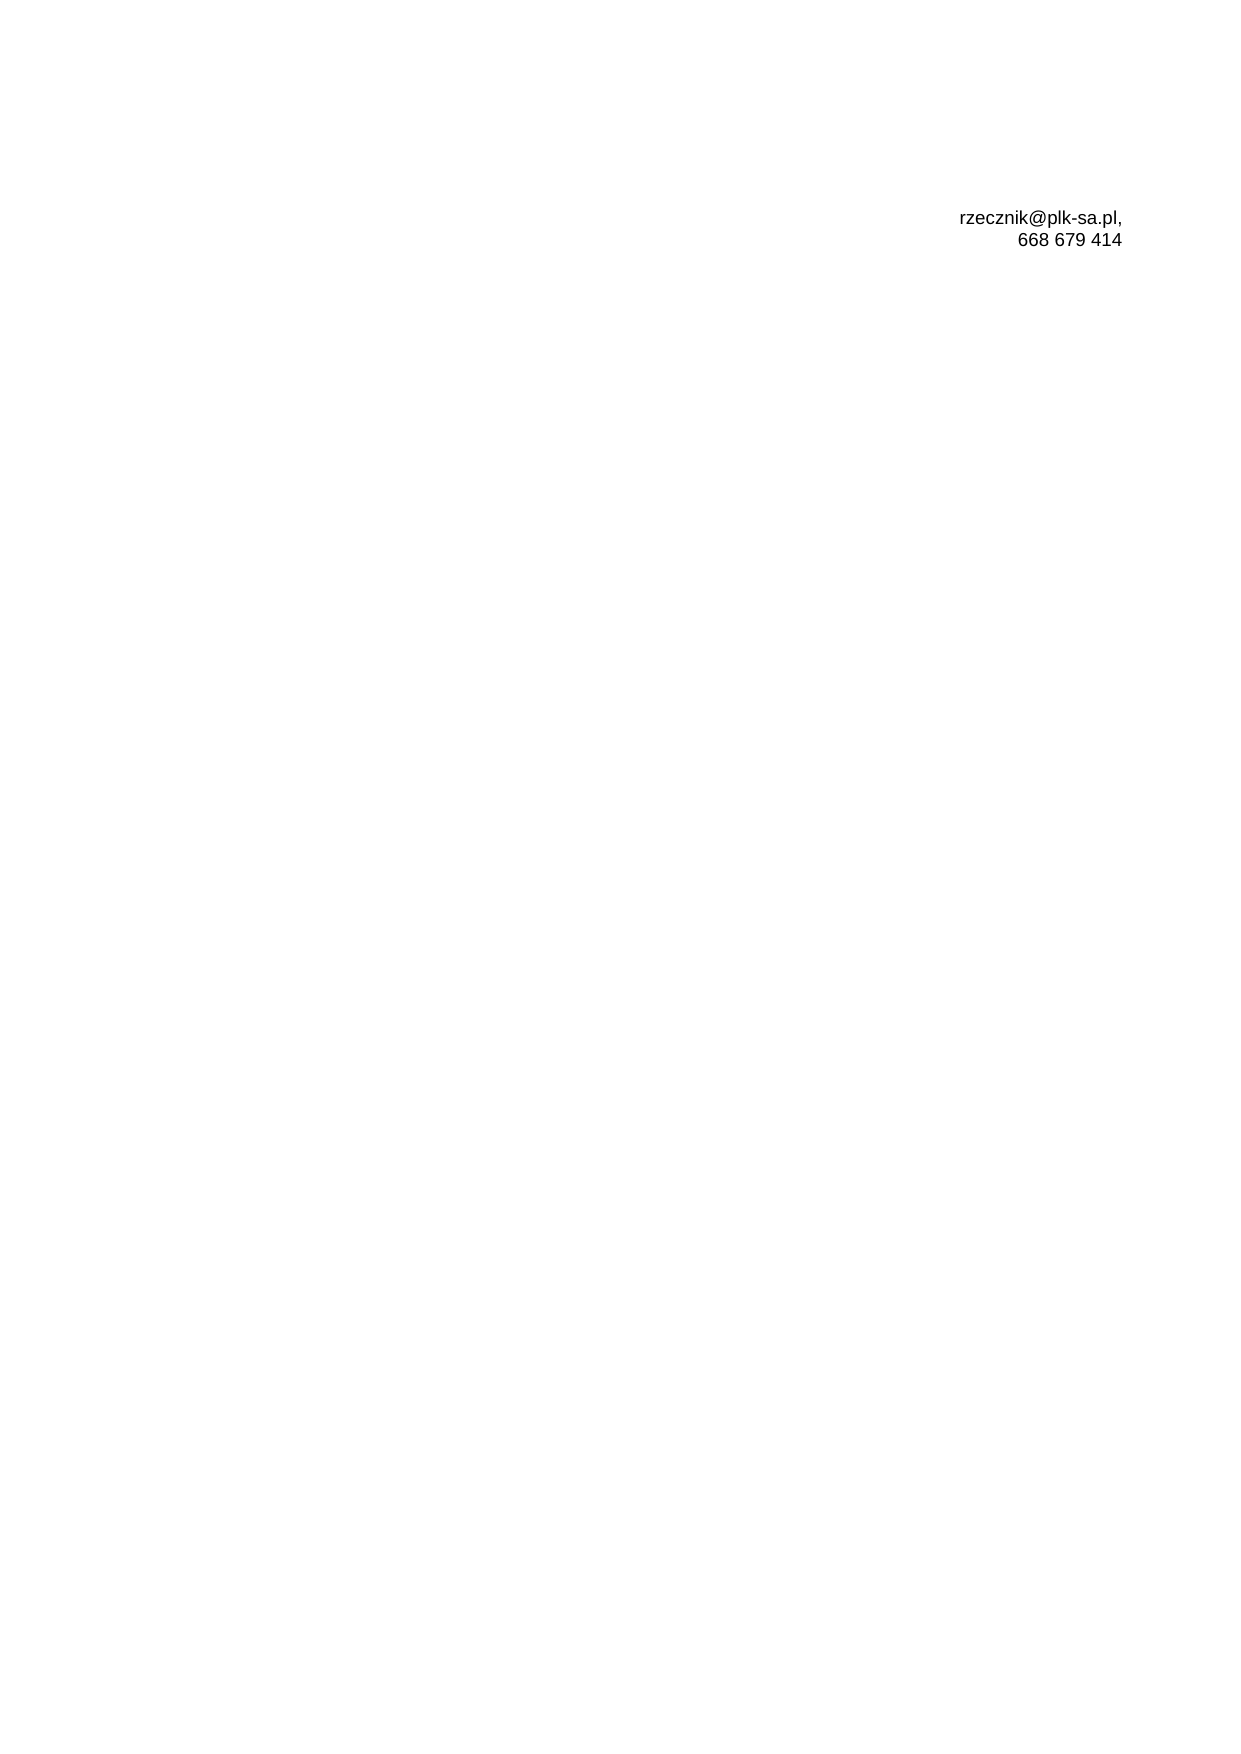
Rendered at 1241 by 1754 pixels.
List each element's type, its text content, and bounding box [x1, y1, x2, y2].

text rzecznik@plk-sa.pl, [148, 207, 1122, 228]
text 668 679 414 [148, 228, 1122, 250]
